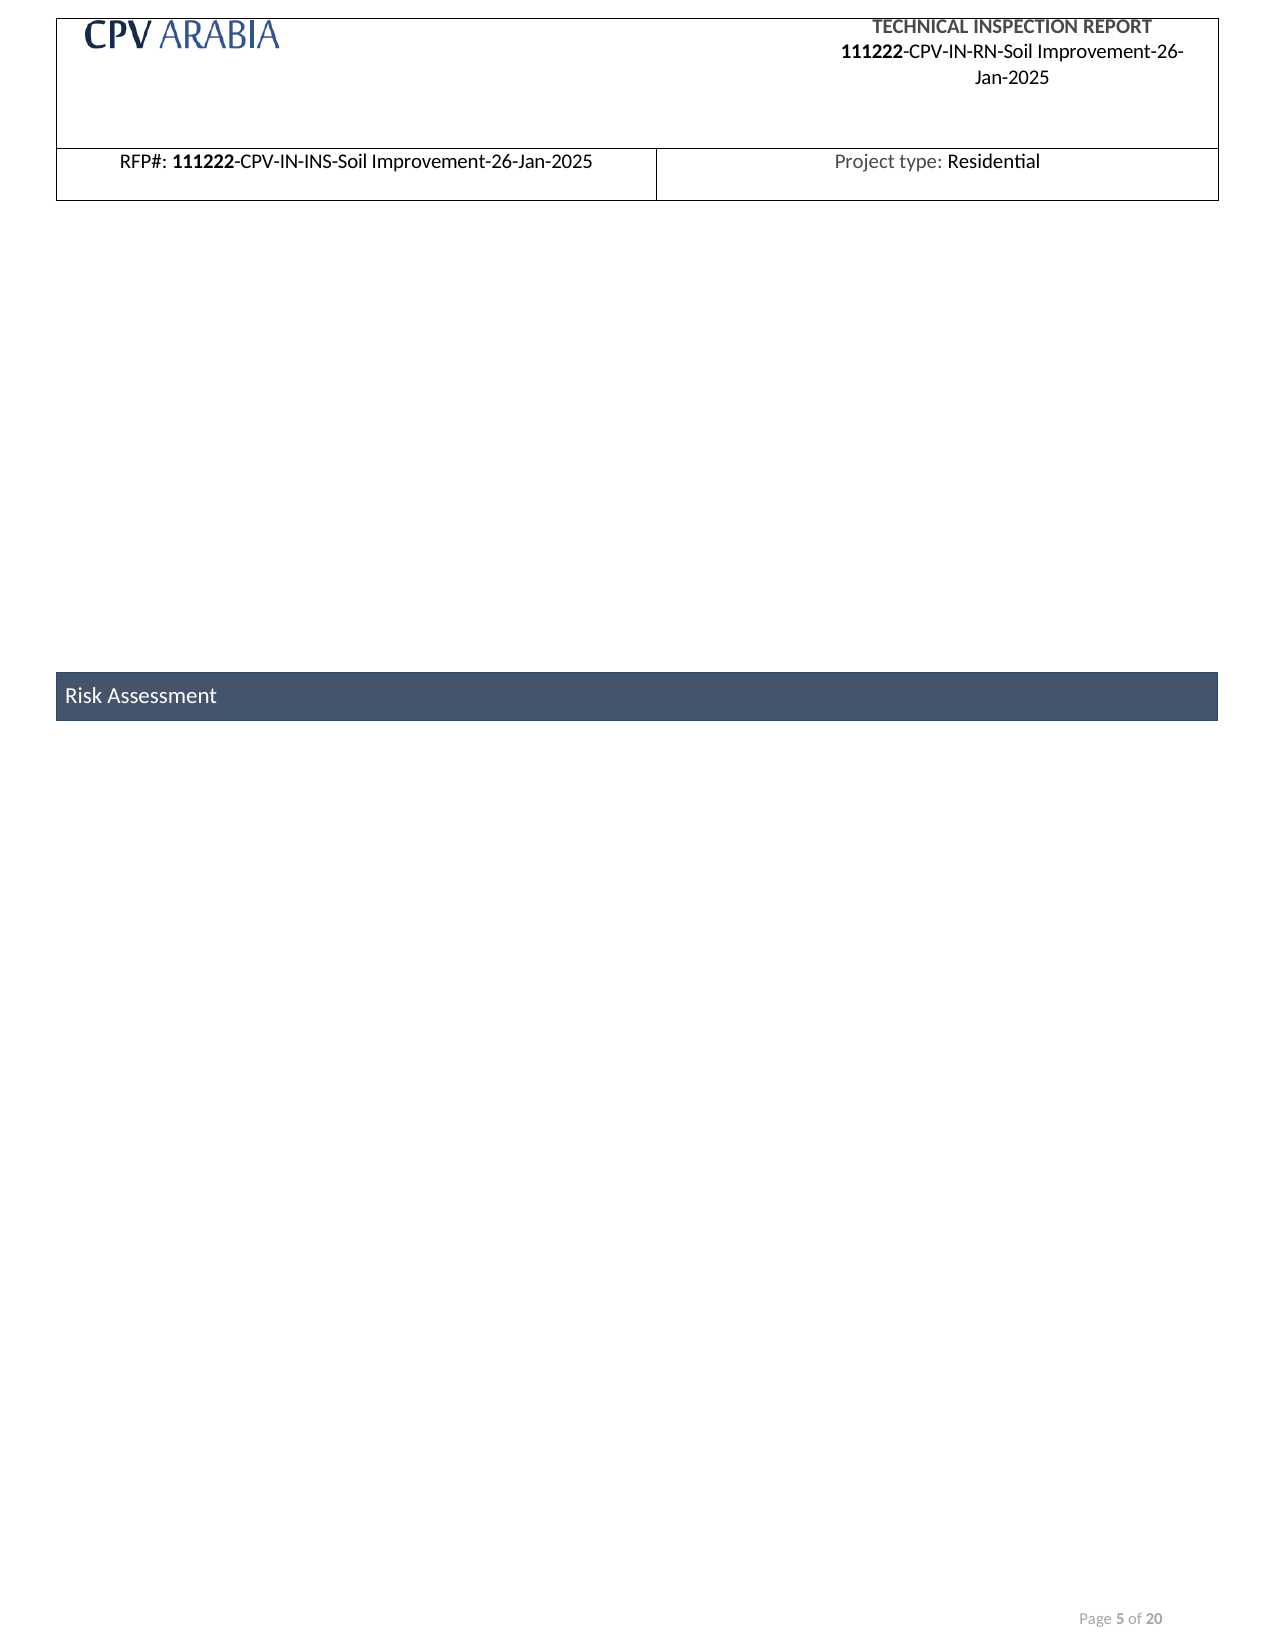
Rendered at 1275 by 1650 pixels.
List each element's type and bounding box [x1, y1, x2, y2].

picture [80, 19, 287, 52]
